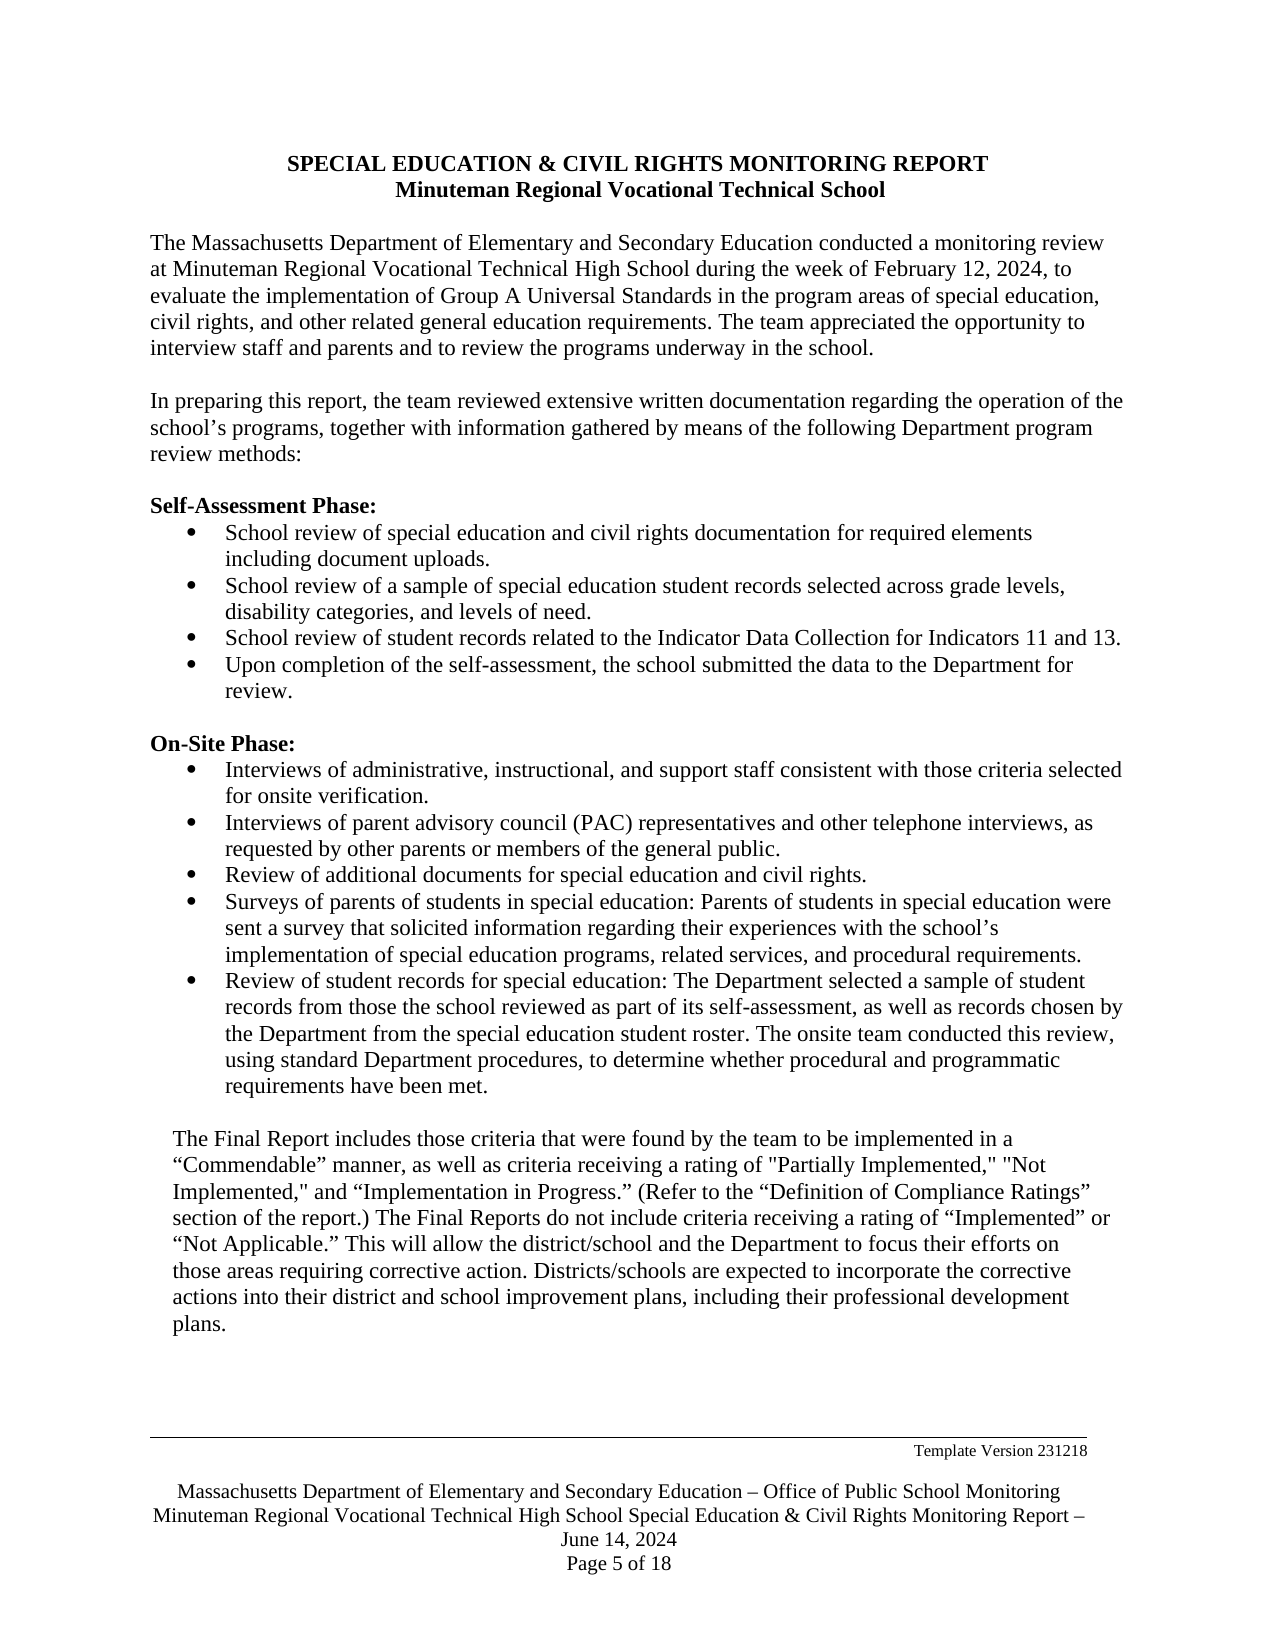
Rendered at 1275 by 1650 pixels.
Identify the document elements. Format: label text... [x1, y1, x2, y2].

list School review of special education and civil rights documentation for required elements including document uploads. [187, 519, 1125, 572]
list Interviews of administrative, instructional, and support staff consistent with those criteria selected for onsite verification. [187, 756, 1125, 809]
text On-Site Phase: [150, 730, 1125, 756]
text Minuteman Regional Vocational Technical School [150, 176, 1125, 203]
list Interviews of parent advisory council (PAC) representatives and other telephone interviews, as requested by other parents or members of the general public. [187, 809, 1125, 862]
list Surveys of parents of students in special education: Parents of students in special education were sent a survey that solicited information regarding their experiences with the school’s implementation of special education programs, related services, and procedural requirements. [187, 888, 1125, 967]
list Review of additional documents for special education and civil rights. [187, 862, 1125, 888]
list Review of student records for special education: The Department selected a sample of student records from those the school reviewed as part of its self-assessment, as well as records chosen by the Department from the special education student roster. The onsite team conducted this review, using standard Department procedures, to determine whether procedural and programmatic requirements have been met. [187, 967, 1125, 1099]
list School review of a sample of special education student records selected across grade levels, disability categories, and levels of need. [187, 572, 1125, 624]
list School review of student records related to the Indicator Data Collection for Indicators 11 and 13. [187, 624, 1125, 651]
text In preparing this report, the team reviewed extensive written documentation regarding the operation of the school’s programs, together with information gathered by means of the following Department program review methods: [150, 387, 1125, 466]
list Upon completion of the self-assessment, the school submitted the data to the Department for review. [187, 651, 1125, 703]
table_header The Final Report includes those criteria that were found by the team to be implemented in a “Commendable” manner, as well as criteria receiving a rating of "Partially Implemented," "Not Implemented," and “Implementation in Progress.” (Refer to the “Definition of Compliance Ratings” section of the report.) The Final Reports do not include criteria receiving a rating of “Implemented” or “Not Applicable.” This will allow the district/school and the Department to focus their efforts on those areas requiring corrective action. Districts/schools are expected to incorporate the corrective actions into their district and school improvement plans, including their professional development plans. [161, 1125, 1125, 1336]
text SPECIAL EDUCATION & CIVIL RIGHTS MONITORING REPORT [150, 150, 1125, 176]
text The Massachusetts Department of Elementary and Secondary Education conducted a monitoring review at Minuteman Regional Vocational Technical High School during the week of February 12, 2024, to evaluate the implementation of Group A Universal Standards in the program areas of special education, civil rights, and other related general education requirements. The team appreciated the opportunity to interview staff and parents and to review the programs underway in the school. [150, 229, 1125, 361]
text Self-Assessment Phase: [150, 493, 1125, 519]
